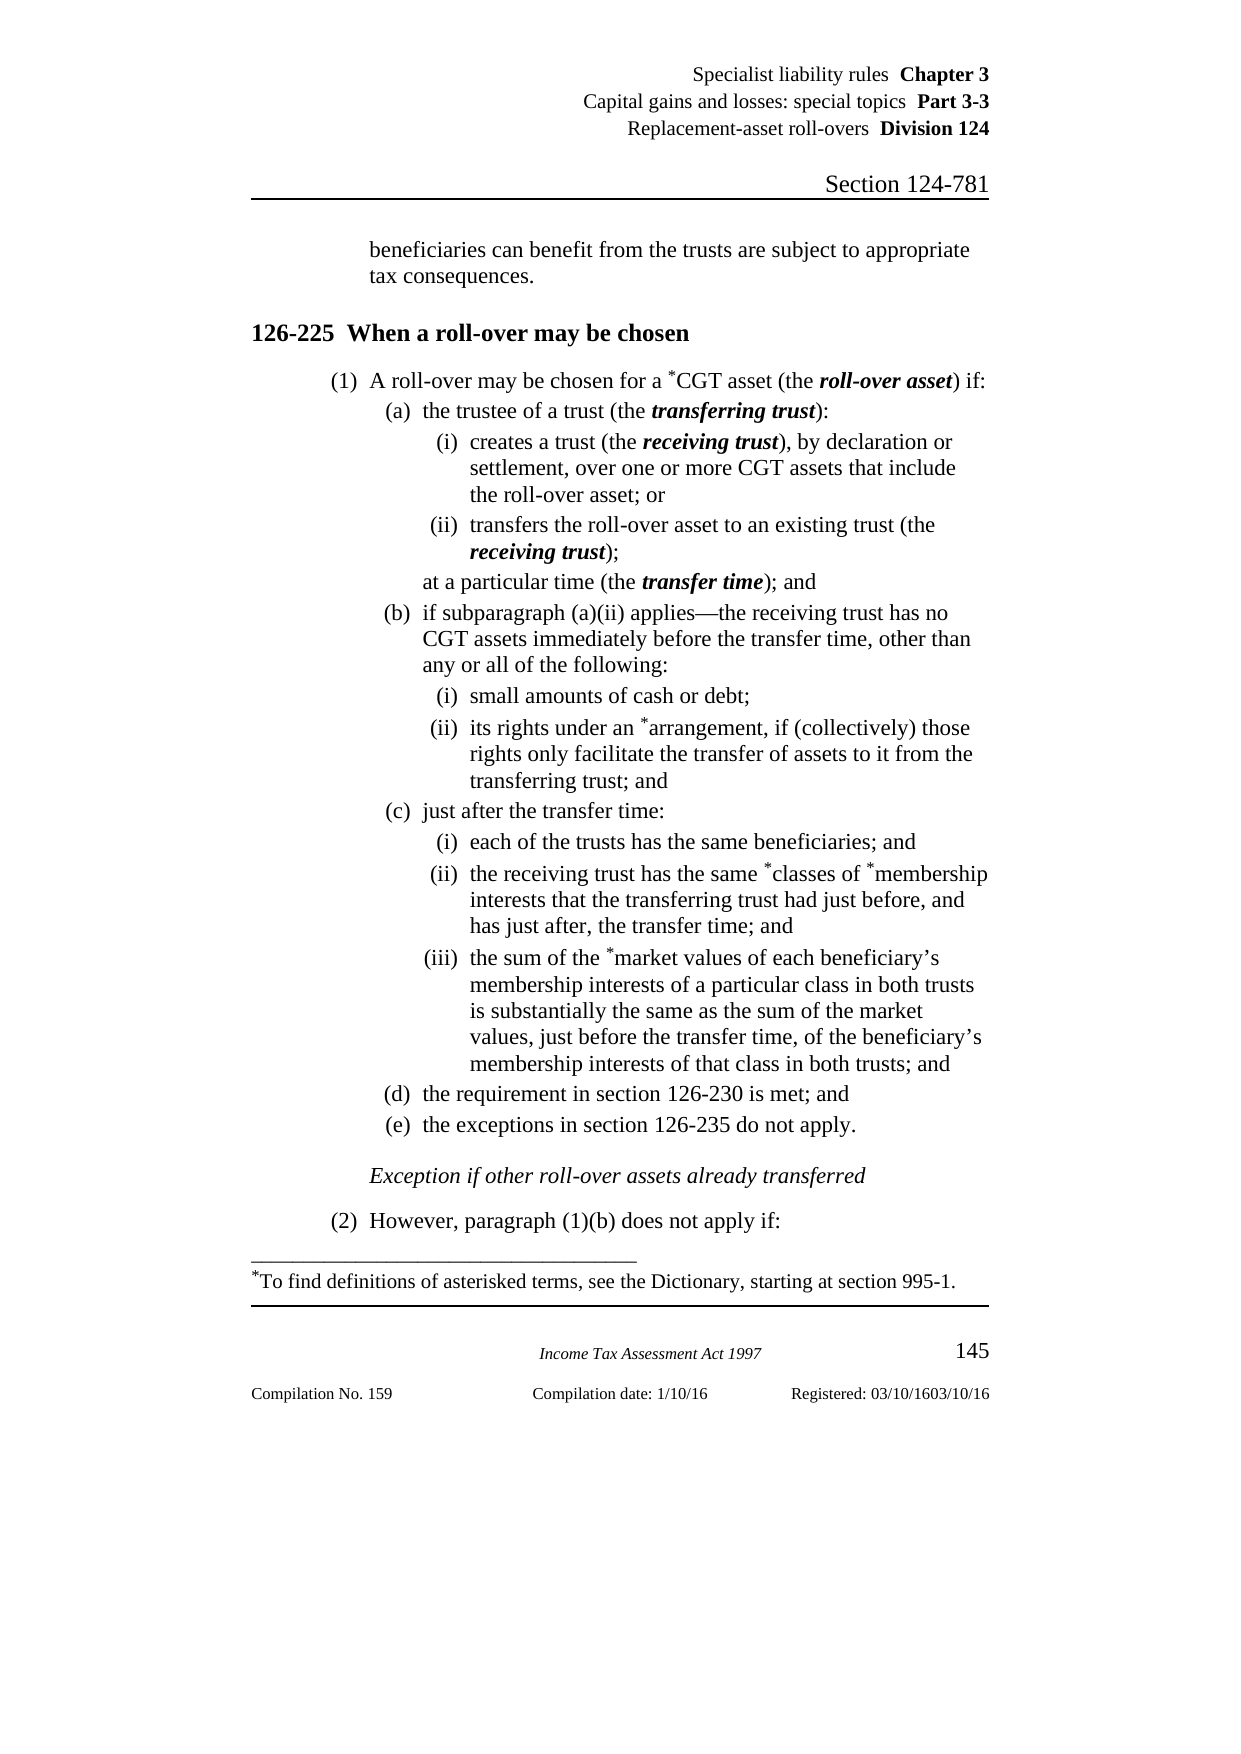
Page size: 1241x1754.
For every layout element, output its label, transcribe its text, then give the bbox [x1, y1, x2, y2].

text (a) the trustee of a trust (the transferring trust): [251, 398, 989, 424]
text 126-225 When a roll-over may be chosen [251, 318, 989, 347]
text The object of this Subdivision is to ensure that CGT considerations are not an impediment to the restructure of trusts, whilst ensuring that subsequent changes to the manner and extent to which beneficiaries can benefit from the trusts are subject to appropriate tax consequences. [251, 236, 989, 289]
text (i) creates a trust (the receiving trust), by declaration or settlement, over one or more CGT assets that include the roll-over asset; or [251, 428, 989, 507]
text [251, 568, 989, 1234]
text (1) A roll-over may be chosen for a *CGT asset (the roll-over asset) if: [251, 366, 989, 393]
text (ii) transfers the roll-over asset to an existing trust (the receiving trust); [251, 511, 989, 564]
